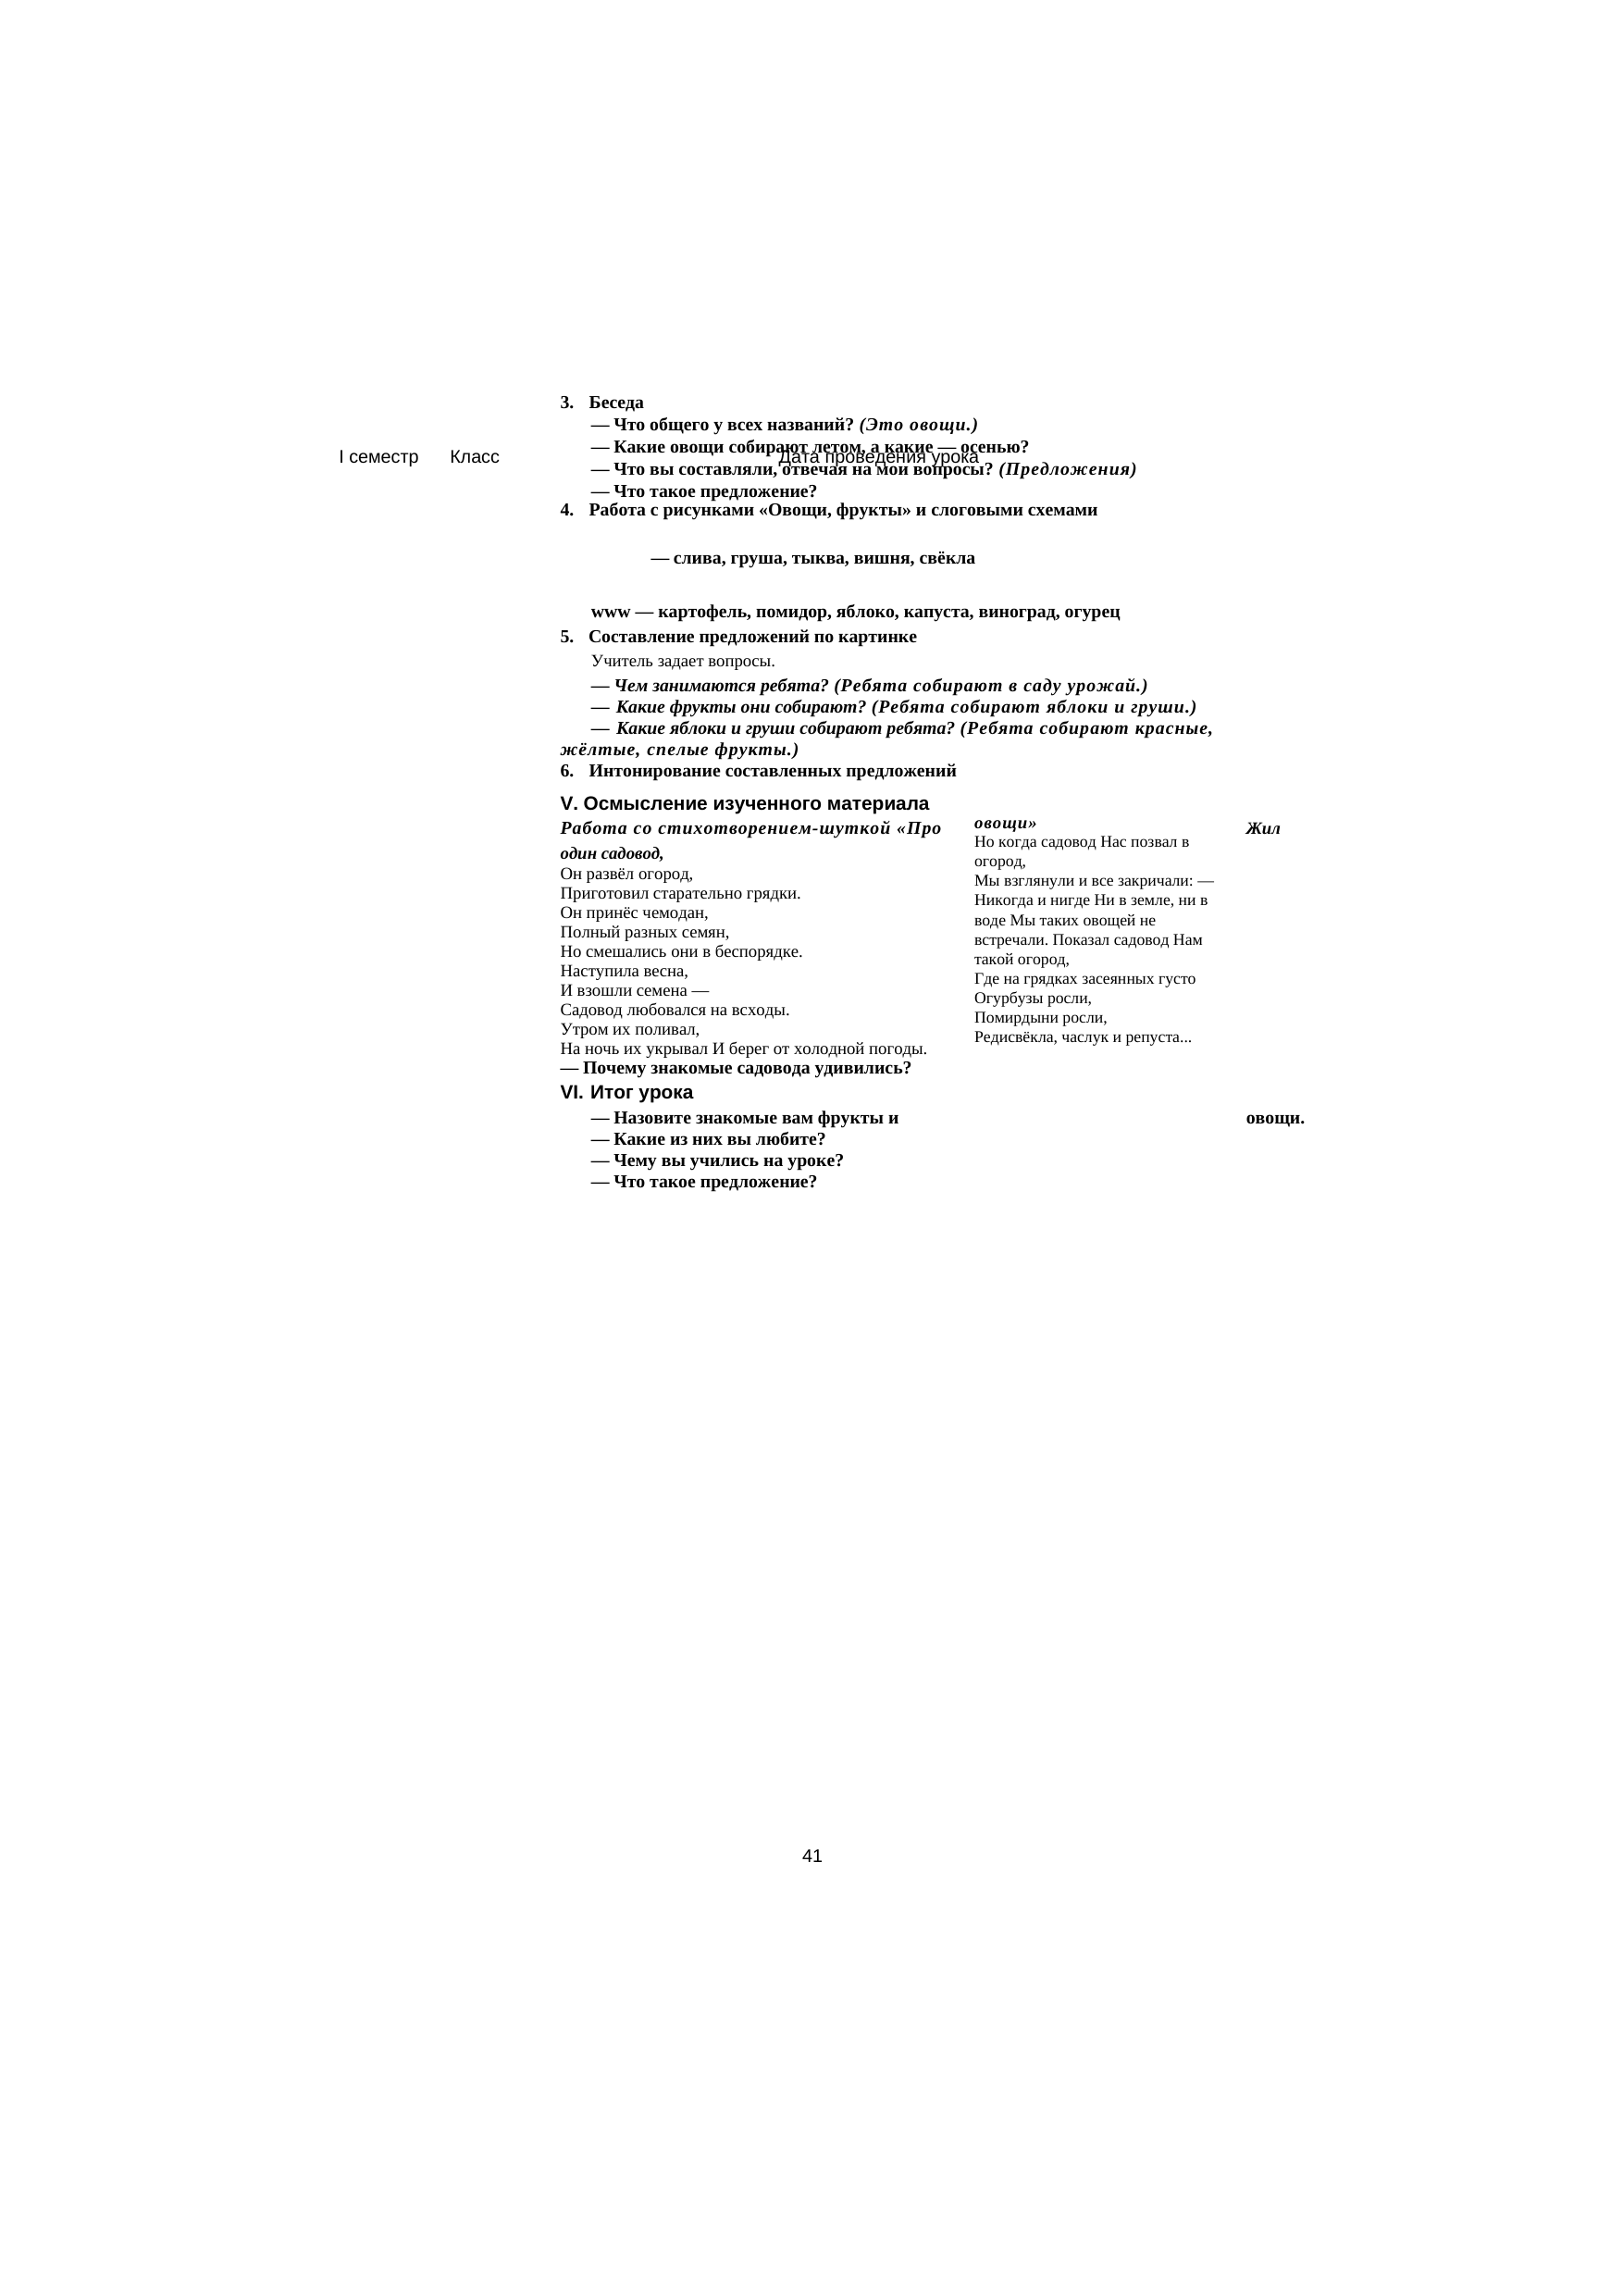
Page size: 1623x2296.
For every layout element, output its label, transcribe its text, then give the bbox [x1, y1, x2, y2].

list Что общего у всех названий? (Это овощи.) [560, 413, 1312, 435]
list Интонирование составленных предложений [560, 760, 1312, 781]
list Составление предложений по картинке [560, 628, 1312, 647]
text На ночь их укрывал И берег от холодной погоды. [560, 1039, 1298, 1059]
list Что такое предложение? [560, 1171, 1312, 1192]
list Какие фрукты они собирают? (Ребята собирают яблоки и груши.) [560, 696, 1312, 717]
text Учитель задает вопросы. [560, 652, 1312, 670]
list слива, груша, тыква, вишня, свёкла [650, 549, 1312, 567]
text www — картофель, помидор, яблоко, капуста, виноград, огурец [560, 602, 1312, 621]
list Какие овощи собирают летом, а какие — осенью? [560, 435, 1312, 457]
list Чем занимаются ребята? (Ребята собирают в саду урожай.) [560, 675, 1312, 696]
text Утром их поливал, [560, 1020, 1312, 1039]
text Садовод любовался на всходы. [560, 1000, 1312, 1020]
text Полный разных семян, [560, 923, 1312, 942]
text Наступила весна, [560, 962, 1312, 981]
list Что такое предложение? [560, 479, 1312, 502]
list Чему вы учились на уроке? [560, 1149, 1312, 1171]
list Осмысление изученного материала [560, 794, 1312, 813]
text Приготовил старательно грядки. [560, 884, 1312, 903]
list Какие из них вы любите? [560, 1128, 1312, 1149]
list Работа с рисунками «Овощи, фрукты» и слоговыми схемами [560, 502, 1312, 520]
list Какие яблоки и груши собирают ребята? (Ребята собирают красные, жёлтые, спелые фрукты.) [560, 717, 1298, 760]
text Работа со стихотворением-шуткой «Про Жил один садовод, [560, 815, 1298, 864]
list Беседа [560, 391, 1312, 413]
list Почему знакомые садовода удивились? [560, 1059, 1312, 1077]
text Он развёл огород, [560, 864, 1312, 884]
text И взошли семена — [560, 981, 1312, 1000]
list Назовите знакомые вам фрукты и овощи. [560, 1107, 1312, 1128]
list Итог урока [560, 1084, 1312, 1103]
text Но смешались они в беспорядке. [560, 942, 1312, 962]
text Он принёс чемодан, [560, 903, 1312, 923]
list Что вы составляли, отвечая на мои вопросы? (Предложения) [560, 457, 1312, 479]
